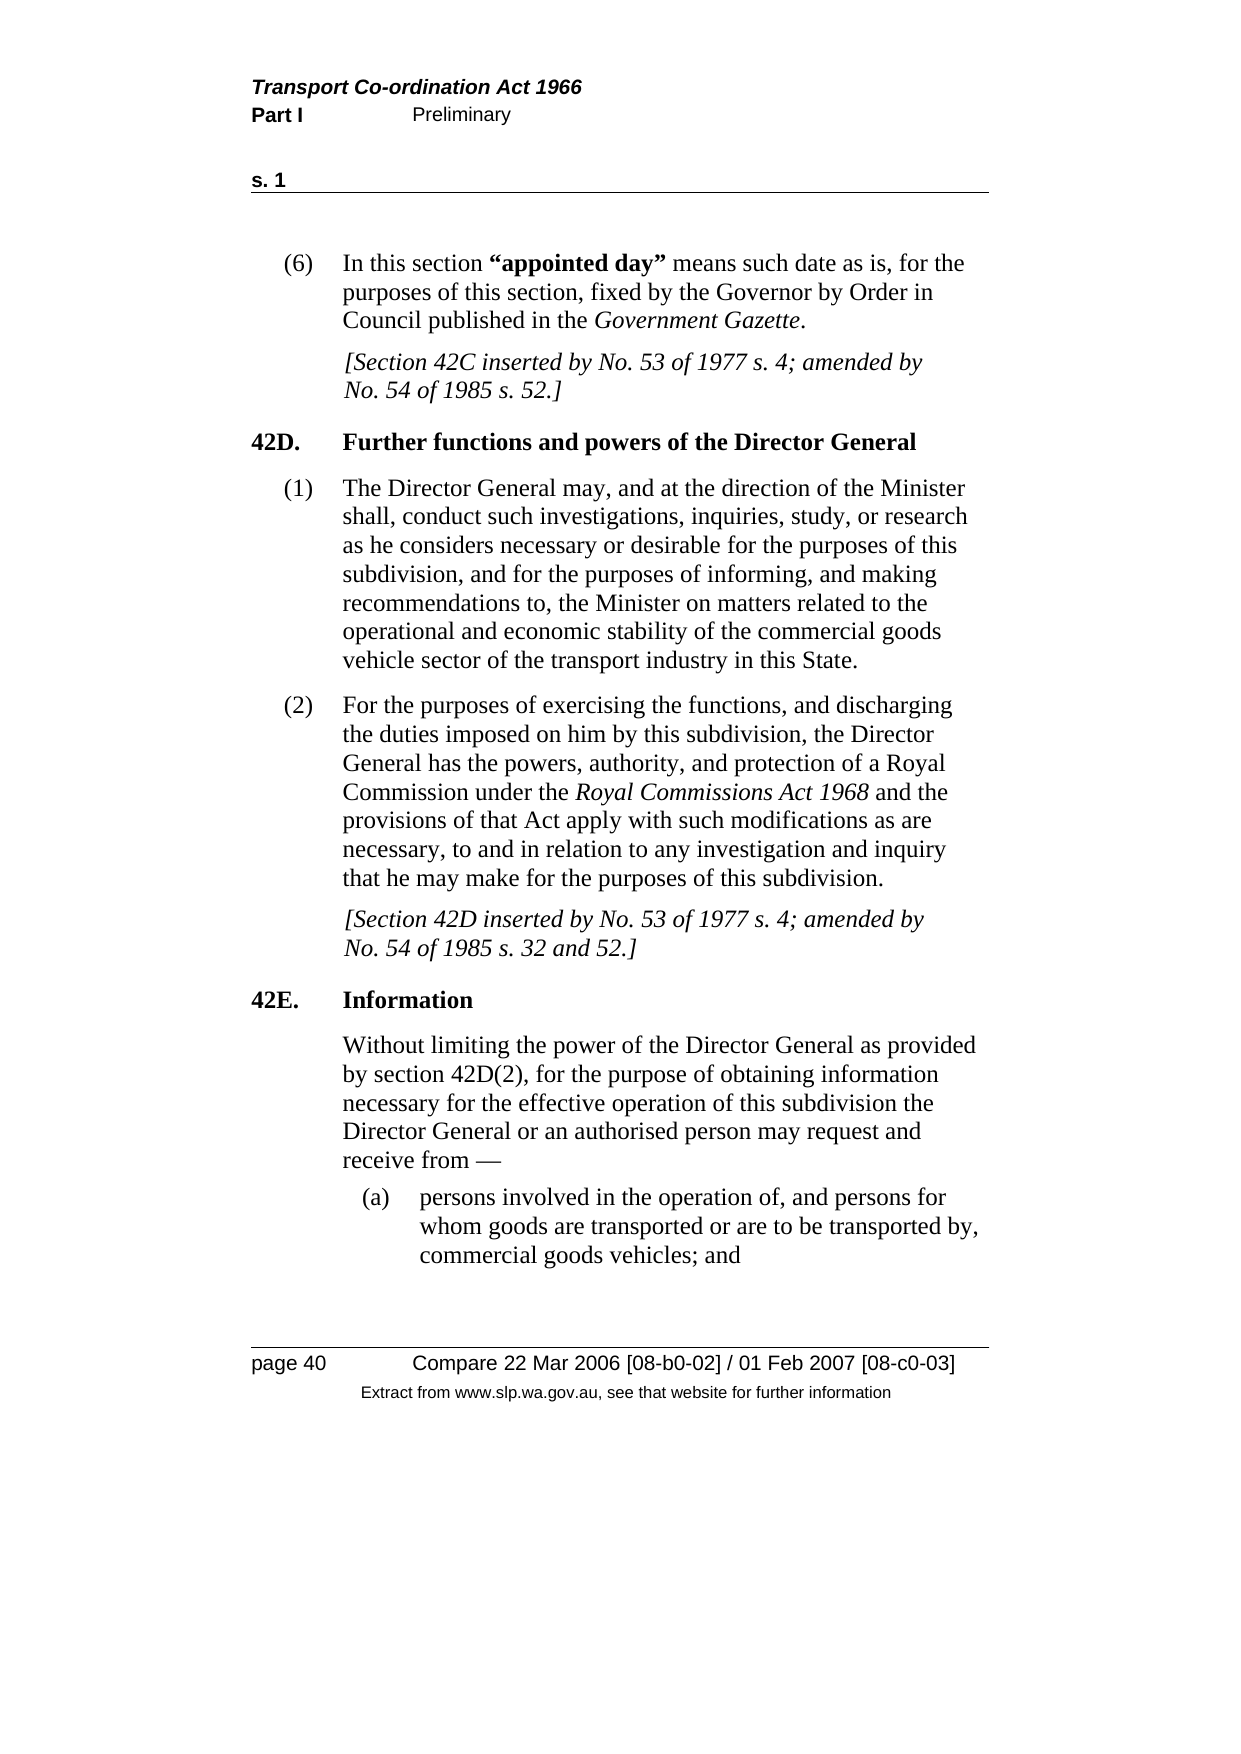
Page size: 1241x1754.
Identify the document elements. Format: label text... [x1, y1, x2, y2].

text [Section 42C inserted by No. 53 of 1977 s. 4; amended by No. 54 of 1985 s. 52.] [251, 347, 989, 404]
text (2) For the purposes of exercising the functions, and discharging the duties imposed on him by this subdivision, the Director General has the powers, authority, and protection of a Royal Commission under the Royal Commissions Act 1968 and the provisions of that Act apply with such modifications as are necessary, to and in relation to any investigation and inquiry that he may make for the purposes of this subdivision. [251, 691, 989, 892]
text (6) In this section “appointed day” means such date as is, for the purposes of this section, fixed by the Governor by Order in Council published in the Government Gazette. [251, 248, 989, 334]
text [Section 42D inserted by No. 53 of 1977 s. 4; amended by No. 54 of 1985 s. 32 and 52.] [251, 904, 989, 962]
text Without limiting the power of the Director General as provided by section 42D(2), for the purpose of obtaining information necessary for the effective operation of this subdivision the Director General or an authorised person may request and receive from — [251, 1030, 989, 1174]
text (1) The Director General may, and at the direction of the Minister shall, conduct such investigations, inquiries, study, or research as he considers necessary or desirable for the purposes of this subdivision, and for the purposes of informing, and making recommendations to, the Minister on matters related to the operational and economic stability of the commercial goods vehicle sector of the transport industry in this State. [251, 473, 989, 674]
text (a) persons involved in the operation of, and persons for whom goods are transported or are to be transported by, commercial goods vehicles; and [251, 1182, 989, 1268]
subtitle 42E. Information [251, 985, 989, 1013]
subtitle 42D. Further functions and powers of the Director General [251, 427, 989, 456]
